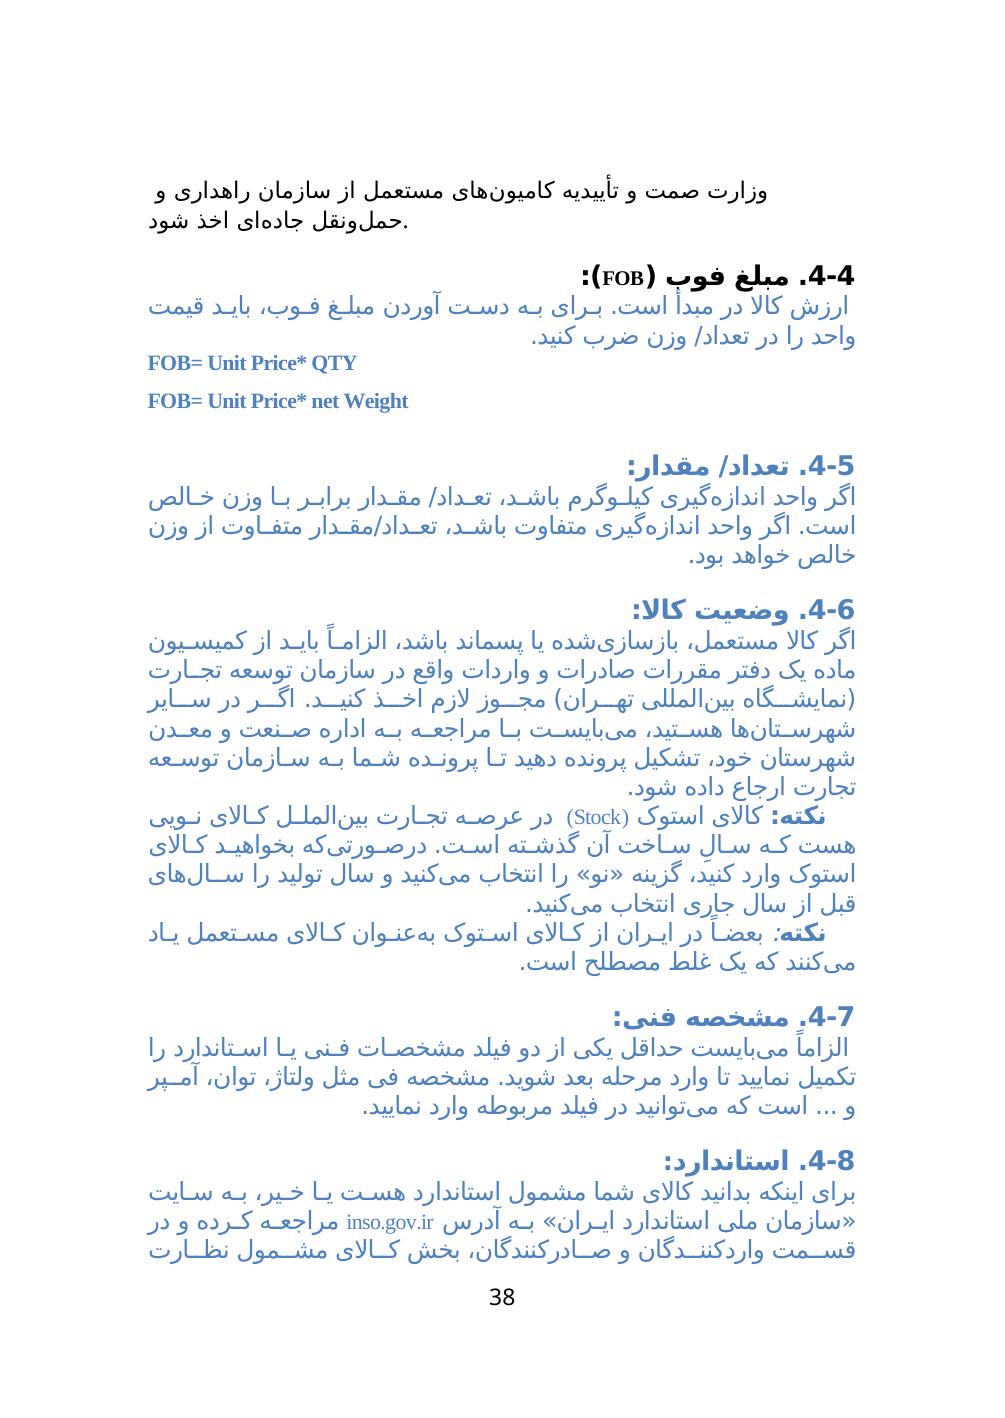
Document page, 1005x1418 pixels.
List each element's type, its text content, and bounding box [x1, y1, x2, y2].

text الزاماً می‌بایست حداقل یکی از دو فیلد مشخصات فنی یا استاندارد را تکمیل نمایید تا وارد مرحله بعد شوید. مشخصه فی مثل ولتاژ، توان، آمپر و ... است که می‌توانید در فیلد مربوطه وارد نمایید. [148, 1033, 856, 1120]
text 4-8. استاندارد: [148, 1145, 856, 1177]
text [148, 177, 856, 235]
text نکته: بعضاً در ایران از کالای استوک به‌عنوان کالای مستعمل یاد می‌کنند که یک غلط مصطلح است. [148, 918, 856, 976]
text 4-4. مبلغ فوب (FOB): [148, 260, 856, 292]
text اگر واحد اندازه‌گیری کیلوگرم باشد، تعداد/ مقدار برابر با وزن خالص است. اگر واحد اندازه‌گیری متفاوت باشد، تعداد/مقدار متفاوت از وزن خالص خواهد بود. [148, 482, 856, 570]
text 4-6. وضعیت کالا: [148, 595, 856, 626]
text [148, 1177, 856, 1264]
text 4-7. مشخصه فنی: [148, 1001, 856, 1033]
text 4-5. تعداد/ مقدار: [148, 451, 856, 482]
text FOB= Unit Price* QTY [148, 350, 856, 375]
text نکته: کالای استوک (Stock) در عرصه تجارت بین‌الملل کالای نویی هست که سالِ ساخت آن گذشته است. درصورتی‌که بخواهید کالای استوک وارد کنید، گزینه «نو» را انتخاب می‌کنید و سال تولید را سال‌های قبل از سال جاری انتخاب می‌کنید. [148, 801, 856, 918]
text FOB= Unit Price* net Weight [148, 388, 856, 413]
text ارزش کالا در مبدأ است. برای به دست آوردن مبلغ فوب، باید قیمت واحد را در تعداد/ وزن ضرب کنید. [148, 292, 856, 350]
text اگر کالا مستعمل، بازسازی‌شده یا پسماند باشد، الزاماً باید از کمیسیون ماده یک دفتر مقررات صادرات و واردات واقع در سازمان توسعه تجارت (نمایشگاه بین‌المللی تهران) مجوز لازم اخذ کنید. اگر در سایر شهرستان‌ها هستید، می‌بایست با مراجعه به اداره صنعت و معدن شهرستان خود، تشکیل پرونده دهید تا پرونده شما به سازمان توسعه تجارت ارجاع داده شود. [148, 626, 856, 801]
